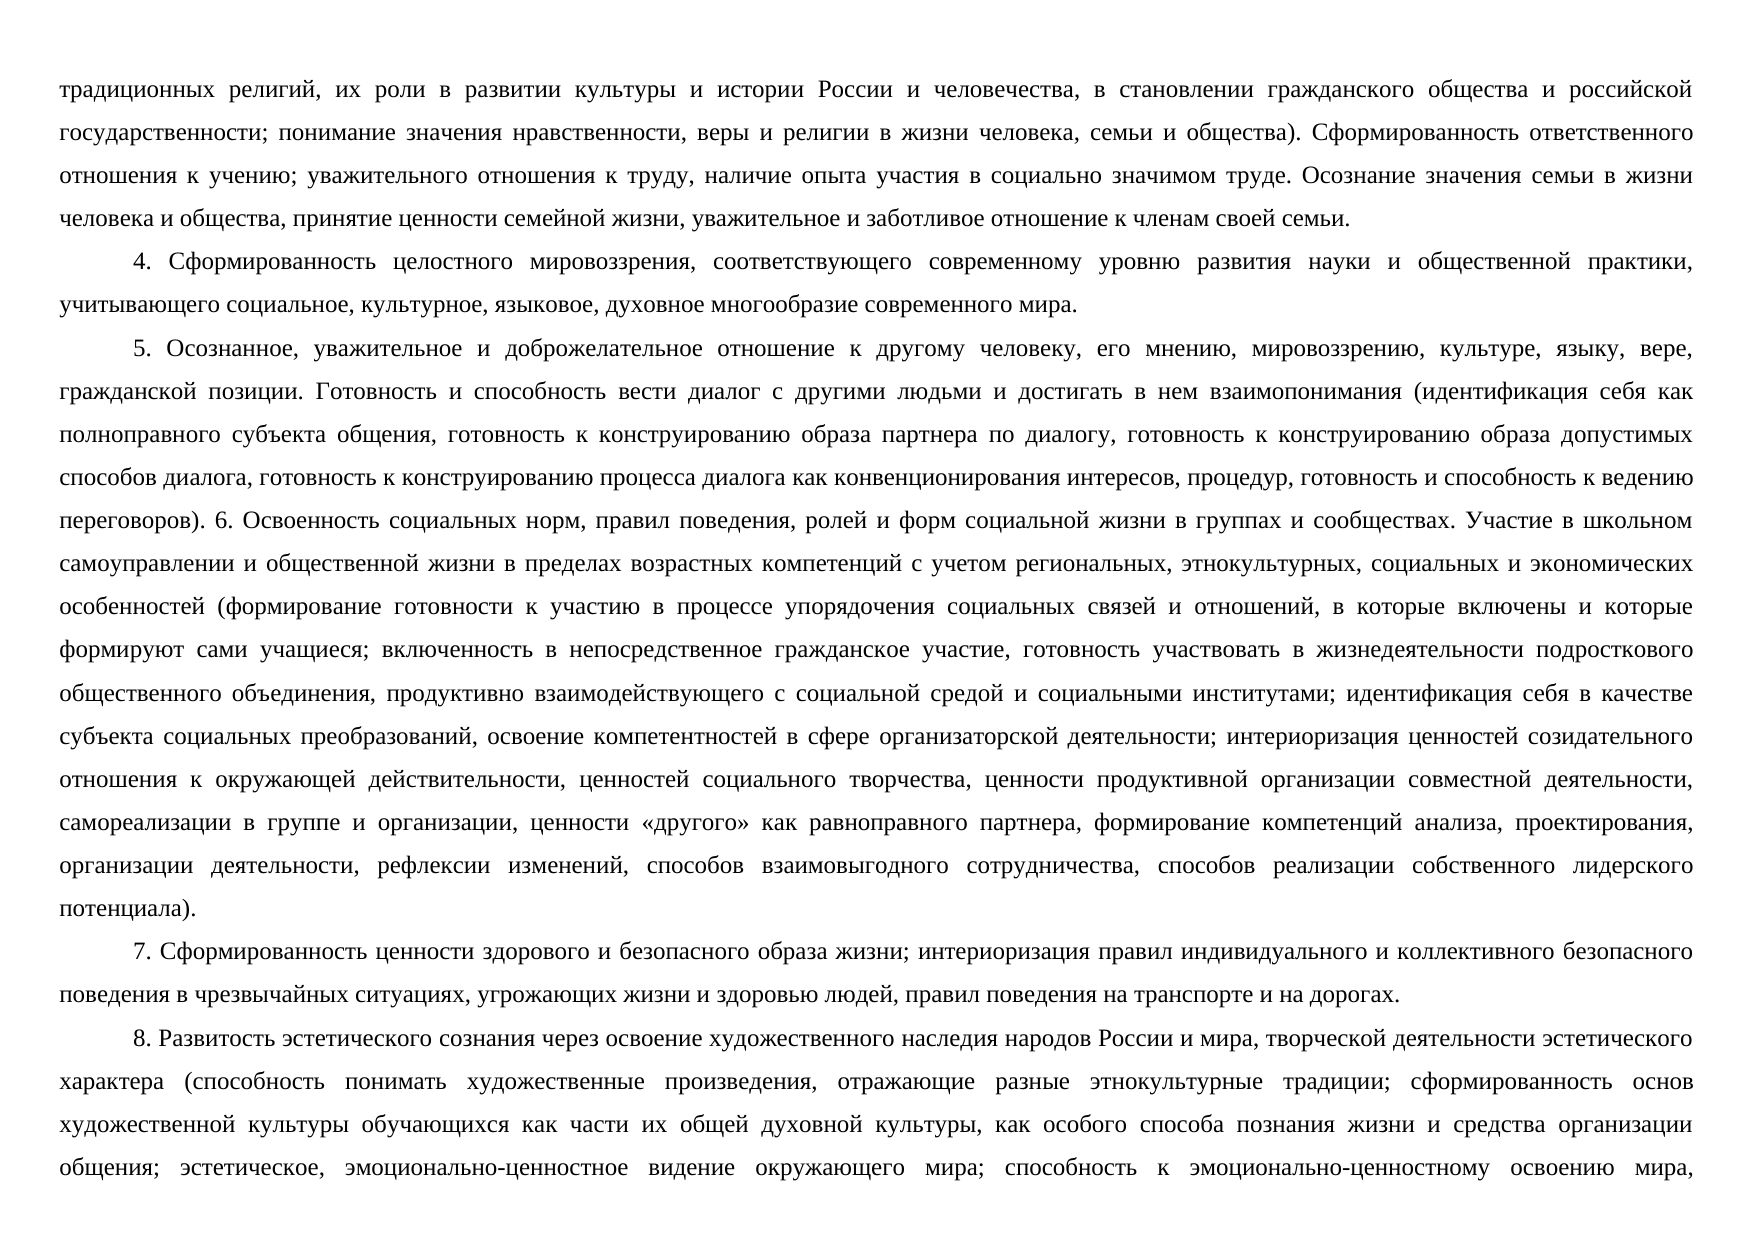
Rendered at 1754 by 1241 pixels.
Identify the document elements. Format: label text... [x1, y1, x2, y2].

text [59, 1023, 1695, 1181]
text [59, 74, 1695, 232]
text 5. Осознанное, уважительное и доброжелательное отношение к другому человеку, его мнению, мировоззрению, культуре, языку, вере, гражданской позиции. Готовность и способность вести диалог с другими людьми и достигать в нем взаимопонимания (идентификация себя как полноправного субъекта общения, готовность к конструированию образа партнера по диалогу, готовность к конструированию образа допустимых способов диалога, готовность к конструированию процесса диалога как конвенционирования интересов, процедур, готовность и способность к ведению переговоров). 6. Освоенность социальных норм, правил поведения, ролей и форм социальной жизни в группах и сообществах. Участие в школьном самоуправлении и общественной жизни в пределах возрастных компетенций с учетом региональных, этнокультурных, социальных и экономических особенностей (формирование готовности к участию в процессе упорядочения социальных связей и отношений, в которые включены и которые формируют сами учащиеся; включенность в непосредственное гражданское участие, готовность участвовать в жизнедеятельности подросткового общественного объединения, продуктивно взаимодействующего с социальной средой и социальными институтами; идентификация себя в качестве субъекта социальных преобразований, освоение компетентностей в сфере организаторской деятельности; интериоризация ценностей созидательного отношения к окружающей действительности, ценностей социального творчества, ценности продуктивной организации совместной деятельности, самореализации в группе и организации, ценности «другого» как равноправного партнера, формирование компетенций анализа, проектирования, организации деятельности, рефлексии изменений, способов взаимовыгодного сотрудничества, способов реализации собственного лидерского потенциала). [59, 333, 1695, 922]
text 7. Сформированность ценности здорового и безопасного образа жизни; интериоризация правил индивидуального и коллективного безопасного поведения в чрезвычайных ситуациях, угрожающих жизни и здоровью людей, правил поведения на транспорте и на дорогах. [59, 936, 1695, 1008]
text 4. Сформированность целостного мировоззрения, соответствующего современному уровню развития науки и общественной практики, учитывающего социальное, культурное, языковое, духовное многообразие современного мира. [59, 246, 1695, 318]
